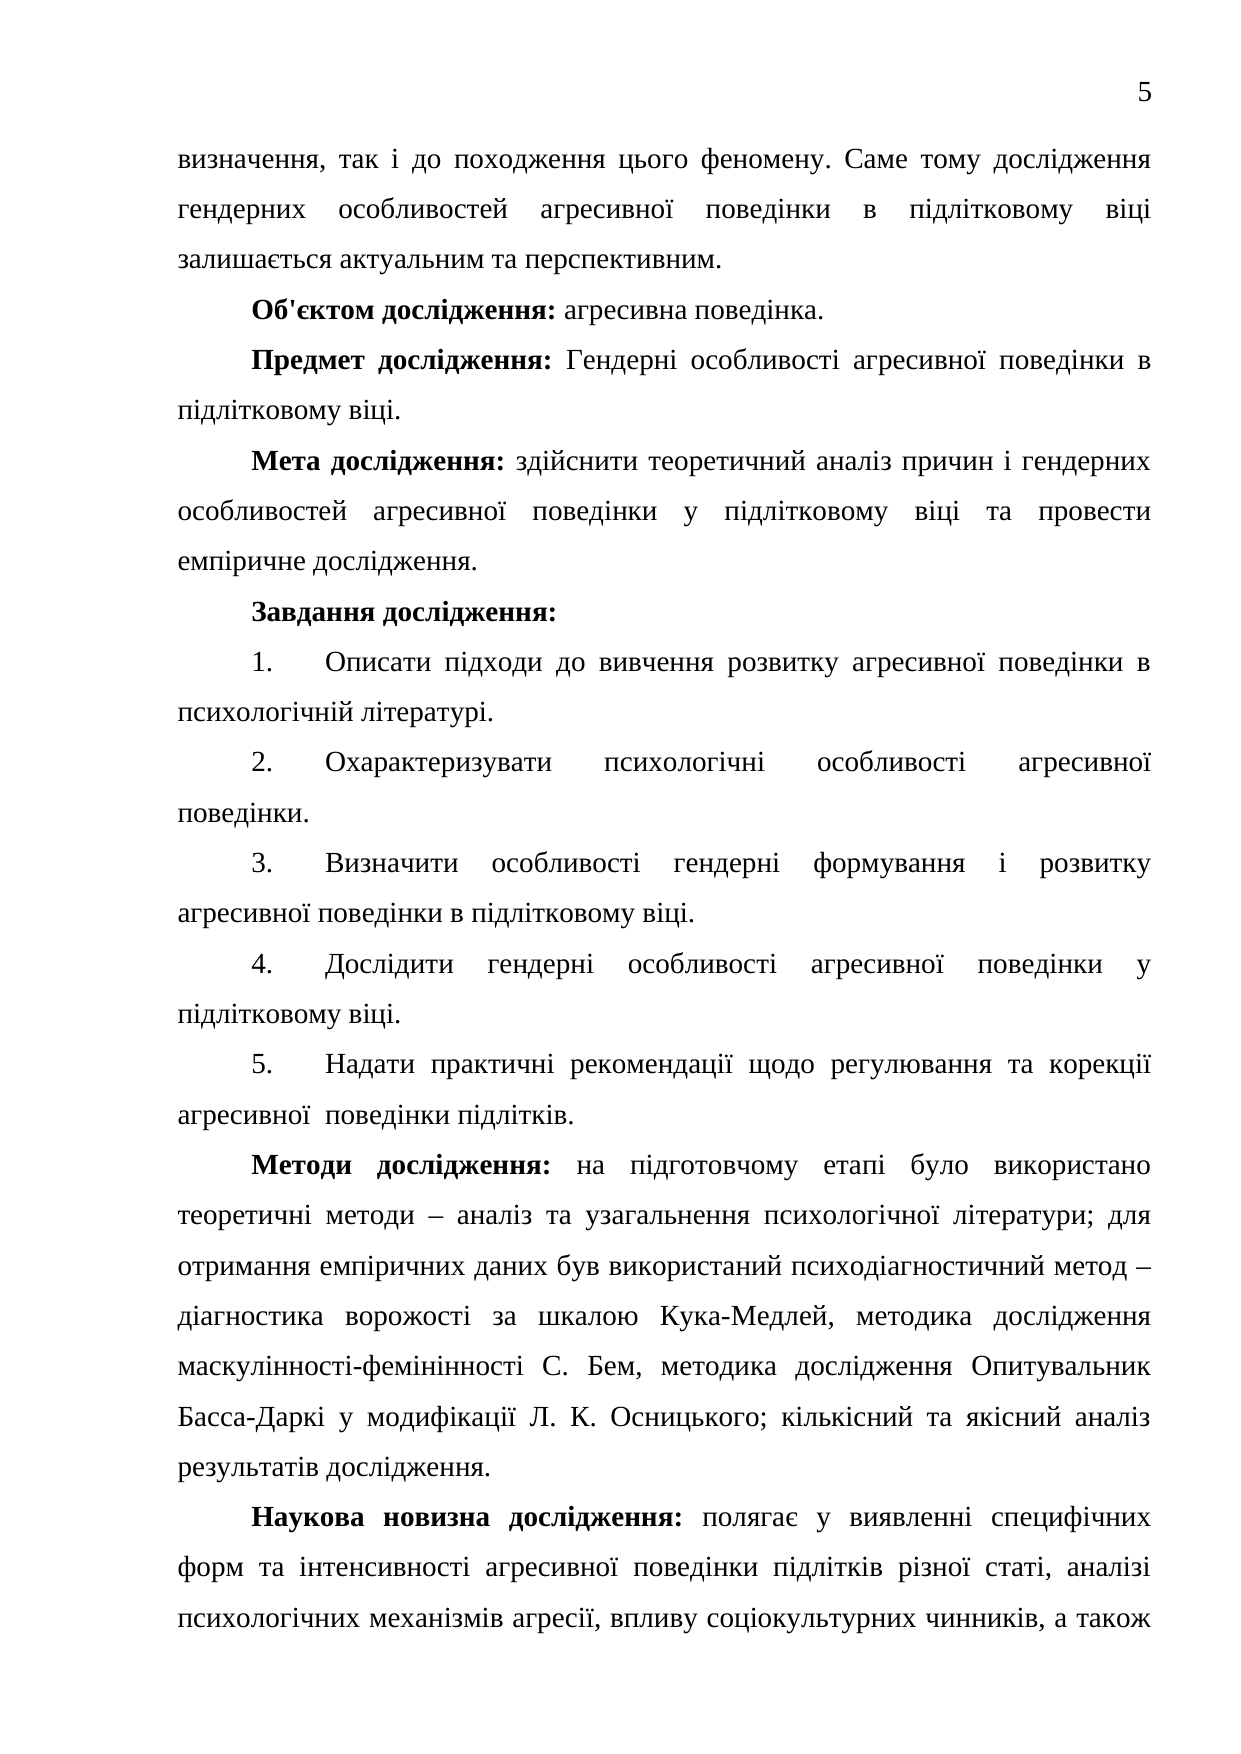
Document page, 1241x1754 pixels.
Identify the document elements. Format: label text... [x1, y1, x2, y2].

list Охарактеризувати психологічні особливості агресивної поведінки. [177, 744, 1152, 828]
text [177, 141, 1152, 275]
list Визначити особливості гендерні формування і розвитку агресивної поведінки в підлітковому віці. [177, 845, 1152, 929]
list Надати практичні рекомендації щодо регулювання та корекції агресивної поведінки підлітків. [177, 1046, 1152, 1130]
text Мета дослідження: здійснити теоретичний аналіз причин і гендерних особливостей агресивної поведінки у підлітковому віці та провести емпіричне дослідження. [177, 443, 1152, 577]
text Завдання дослідження: [177, 594, 1152, 627]
text Об'єктом дослідження: агресивна поведінка. [177, 292, 1152, 325]
text Предмет дослідження: Гендерні особливості агресивної поведінки в підлітковому віці. [177, 342, 1152, 426]
text Методи дослідження: на підготовчому етапі було використано теоретичні методи – аналіз та узагальнення психологічної літератури; для отримання емпіричних даних був використаний психодіагностичний метод – діагностика ворожості за шкалою Кука-Медлей, методика дослідження маскулінності-фемінінності С. Бем, методика дослідження Опитувальник Басса-Даркі у модифікації Л. К. Осницького; кількісний та якісний аналіз результатів дослідження. [177, 1147, 1152, 1482]
list Описати підходи до вивчення розвитку агресивної поведінки в психологічній літературі. [177, 644, 1152, 728]
list Дослідити гендерні особливості агресивної поведінки у підлітковому віці. [177, 946, 1152, 1030]
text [177, 1499, 1152, 1633]
